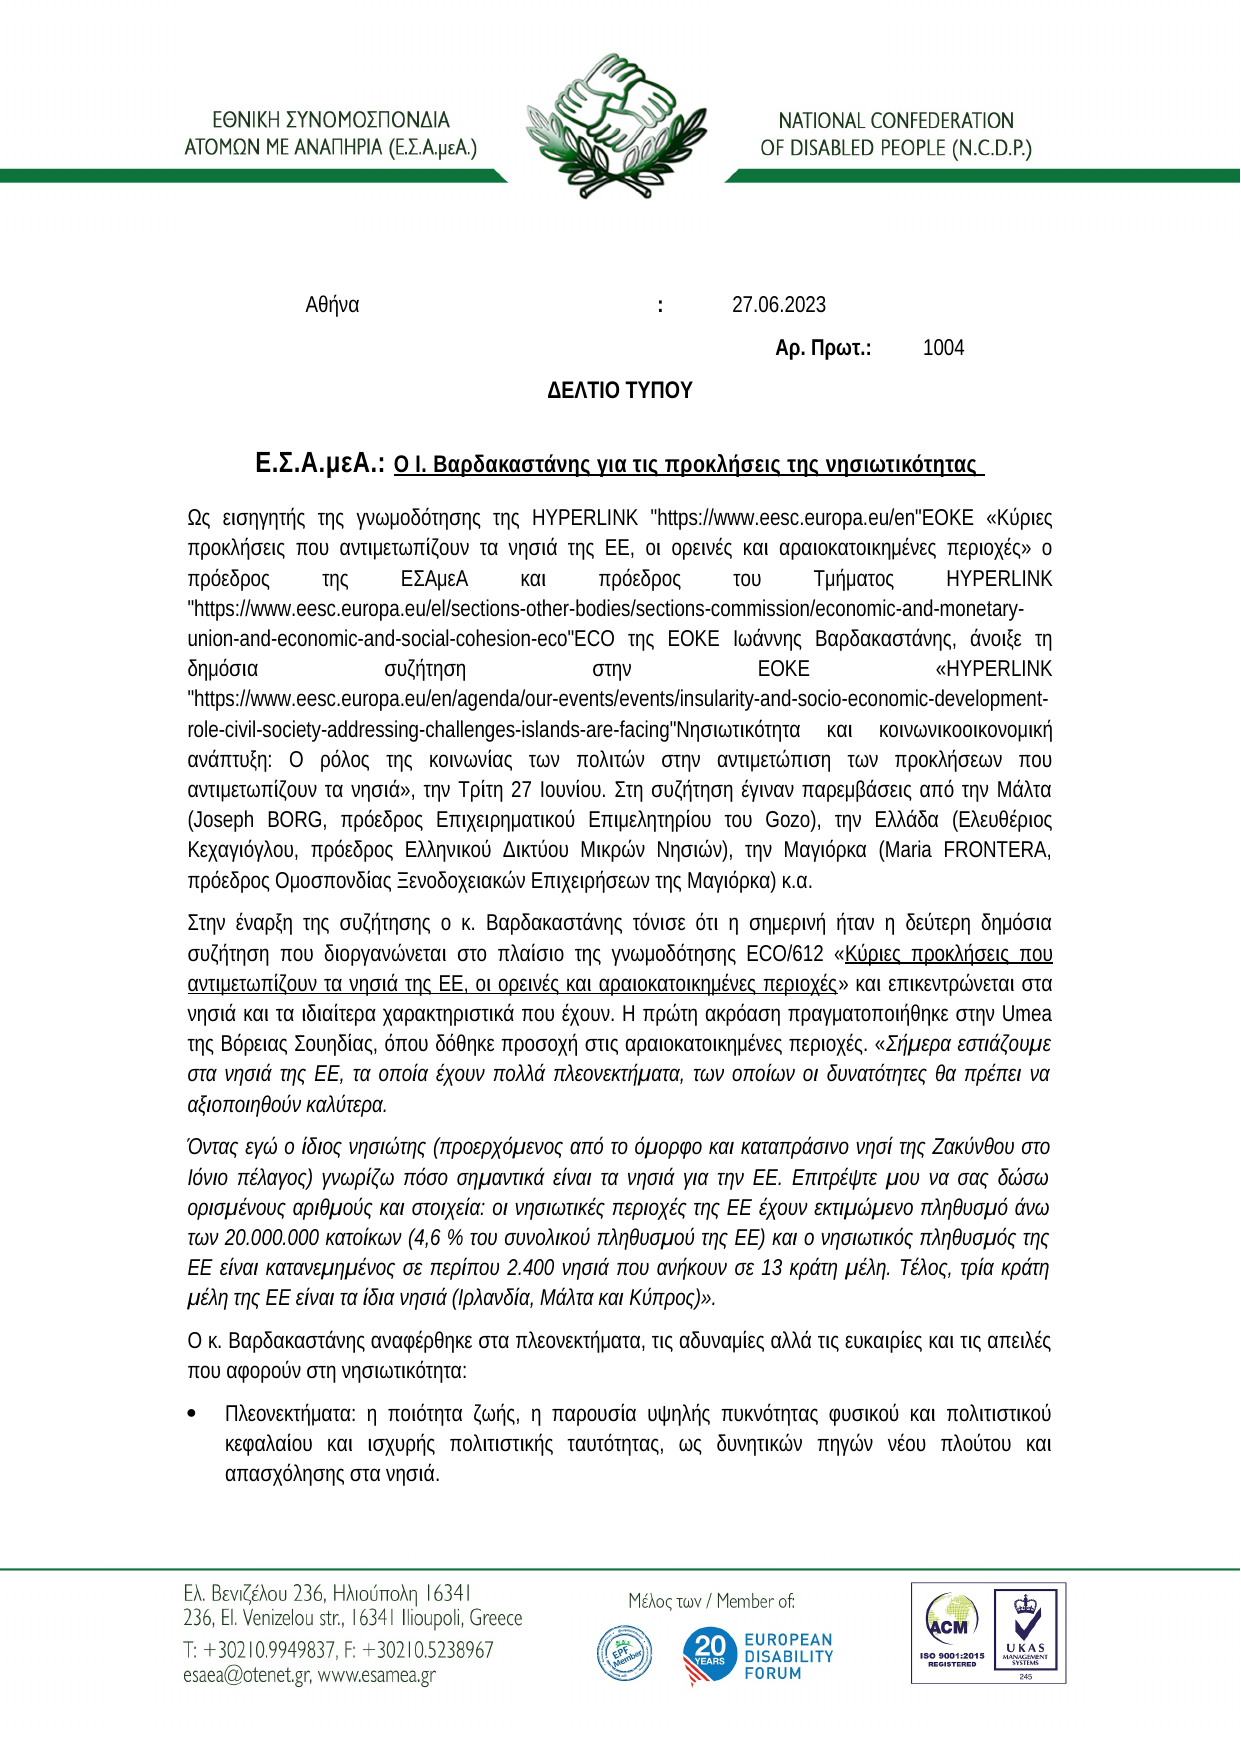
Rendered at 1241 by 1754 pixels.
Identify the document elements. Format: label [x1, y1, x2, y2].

picture [0, 1556, 1240, 1738]
picture [0, 0, 1240, 237]
